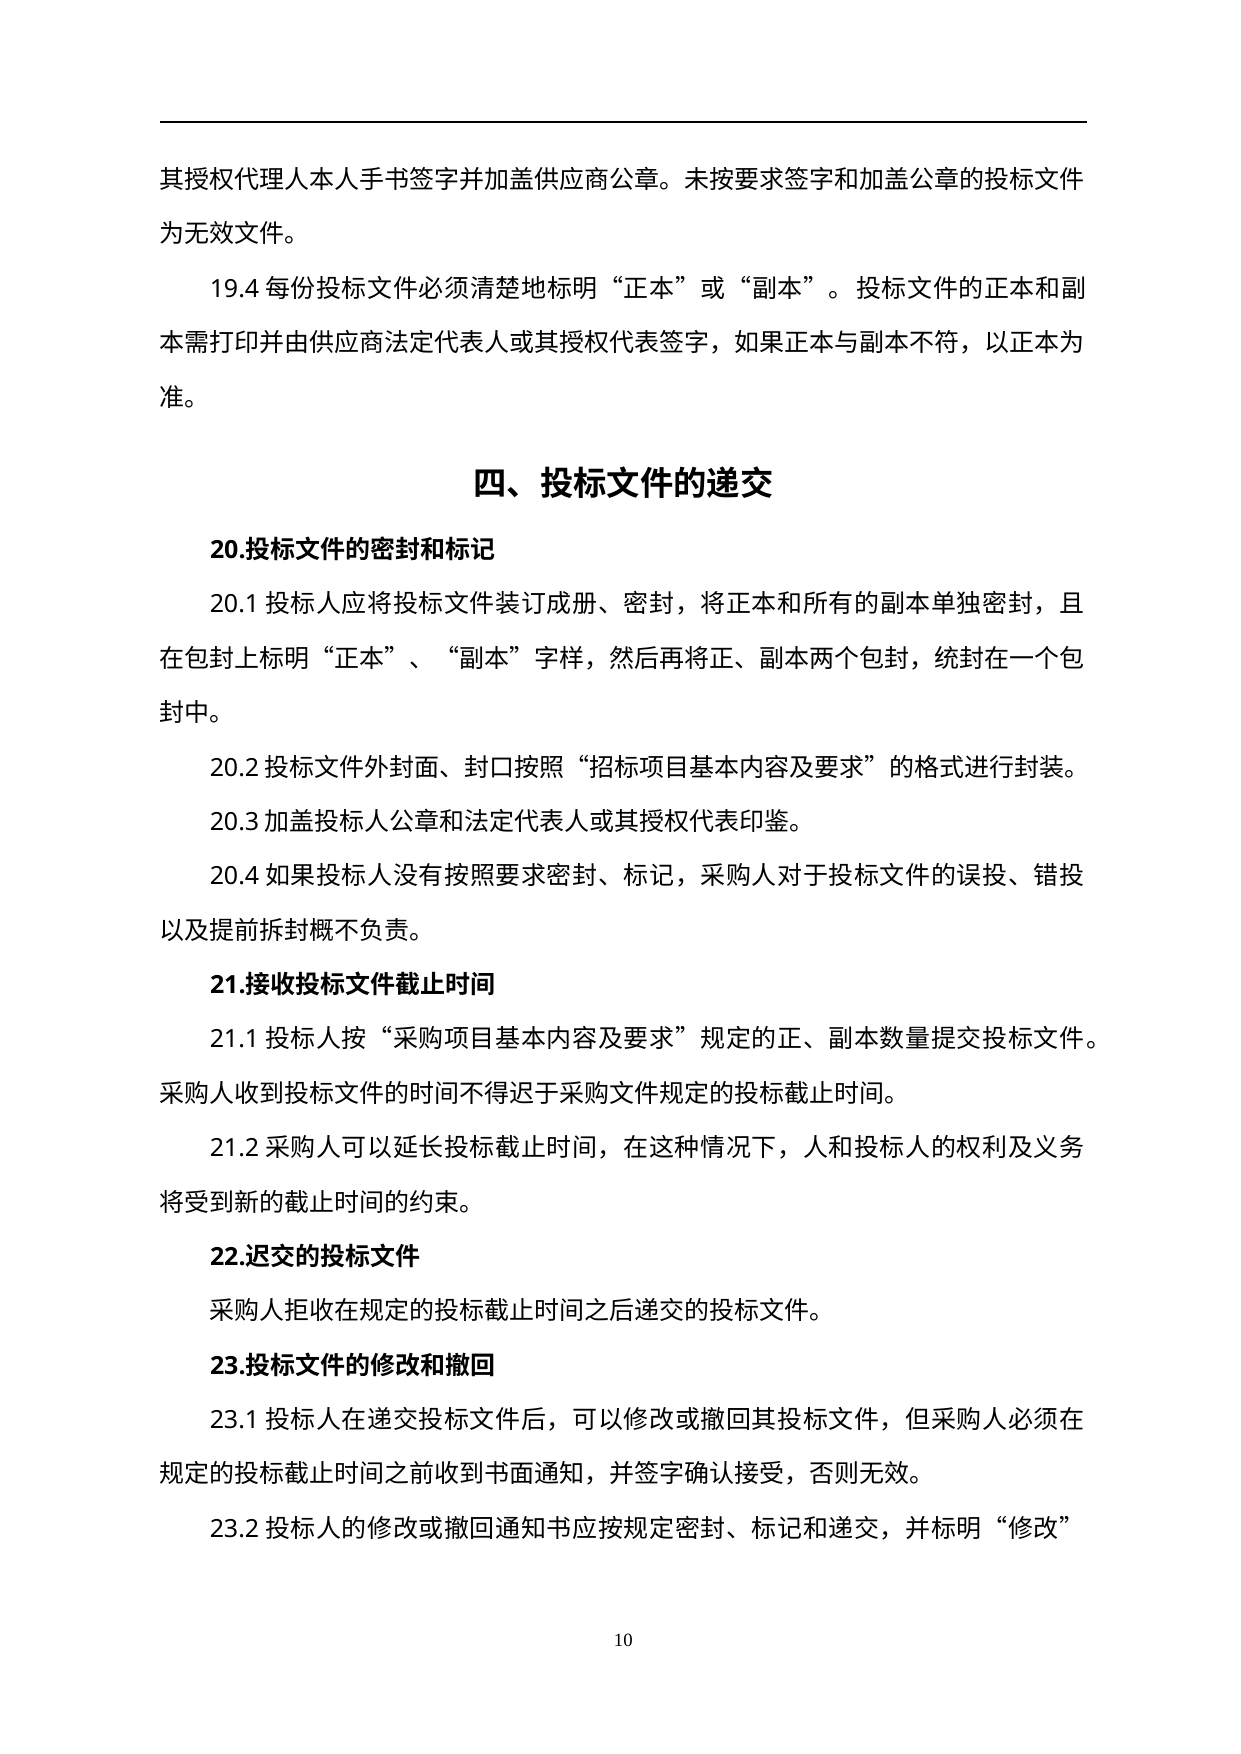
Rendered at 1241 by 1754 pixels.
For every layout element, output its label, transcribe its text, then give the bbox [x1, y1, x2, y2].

text 20.4如果投标人没有按照要求密封、标记，采购人对于投标文件的误投、错投以及提前拆封概不负责。 [159, 856, 1087, 946]
text 21.1投标人按“采购项目基本内容及要求”规定的正、副本数量提交投标文件。采购人收到投标文件的时间不得迟于采购文件规定的投标截止时间。 [159, 1019, 1087, 1109]
text 21.接收投标文件截止时间 [159, 964, 1087, 1001]
text 20.2投标文件外封面、封口按照“招标项目基本内容及要求”的格式进行封装。 [159, 747, 1087, 783]
text 20.投标文件的密封和标记 [159, 529, 1087, 566]
text 19.4每份投标文件必须清楚地标明“正本”或“副本”。投标文件的正本和副本需打印并由供应商法定代表人或其授权代表签字，如果正本与副本不符，以正本为准。 [159, 268, 1087, 413]
text 采购人拒收在规定的投标截止时间之后递交的投标文件。 [159, 1291, 1087, 1327]
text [159, 1508, 1087, 1544]
text 23.1投标人在递交投标文件后，可以修改或撤回其投标文件，但采购人必须在规定的投标截止时间之前收到书面通知，并签字确认接受，否则无效。 [159, 1399, 1087, 1490]
text 21.2采购人可以延长投标截止时间，在这种情况下，人和投标人的权利及义务将受到新的截止时间的约束。 [159, 1128, 1087, 1218]
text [159, 159, 1087, 250]
text 20.1投标人应将投标文件装订成册、密封，将正本和所有的副本单独密封，且在包封上标明“正本”、“副本”字样，然后再将正、副本两个包封，统封在一个包封中。 [159, 584, 1087, 729]
text 四、投标文件的递交 [159, 456, 1087, 504]
text 22.迟交的投标文件 [159, 1236, 1087, 1273]
text 20.3加盖投标人公章和法定代表人或其授权代表印鉴。 [159, 801, 1087, 838]
text 23.投标文件的修改和撤回 [159, 1345, 1087, 1381]
